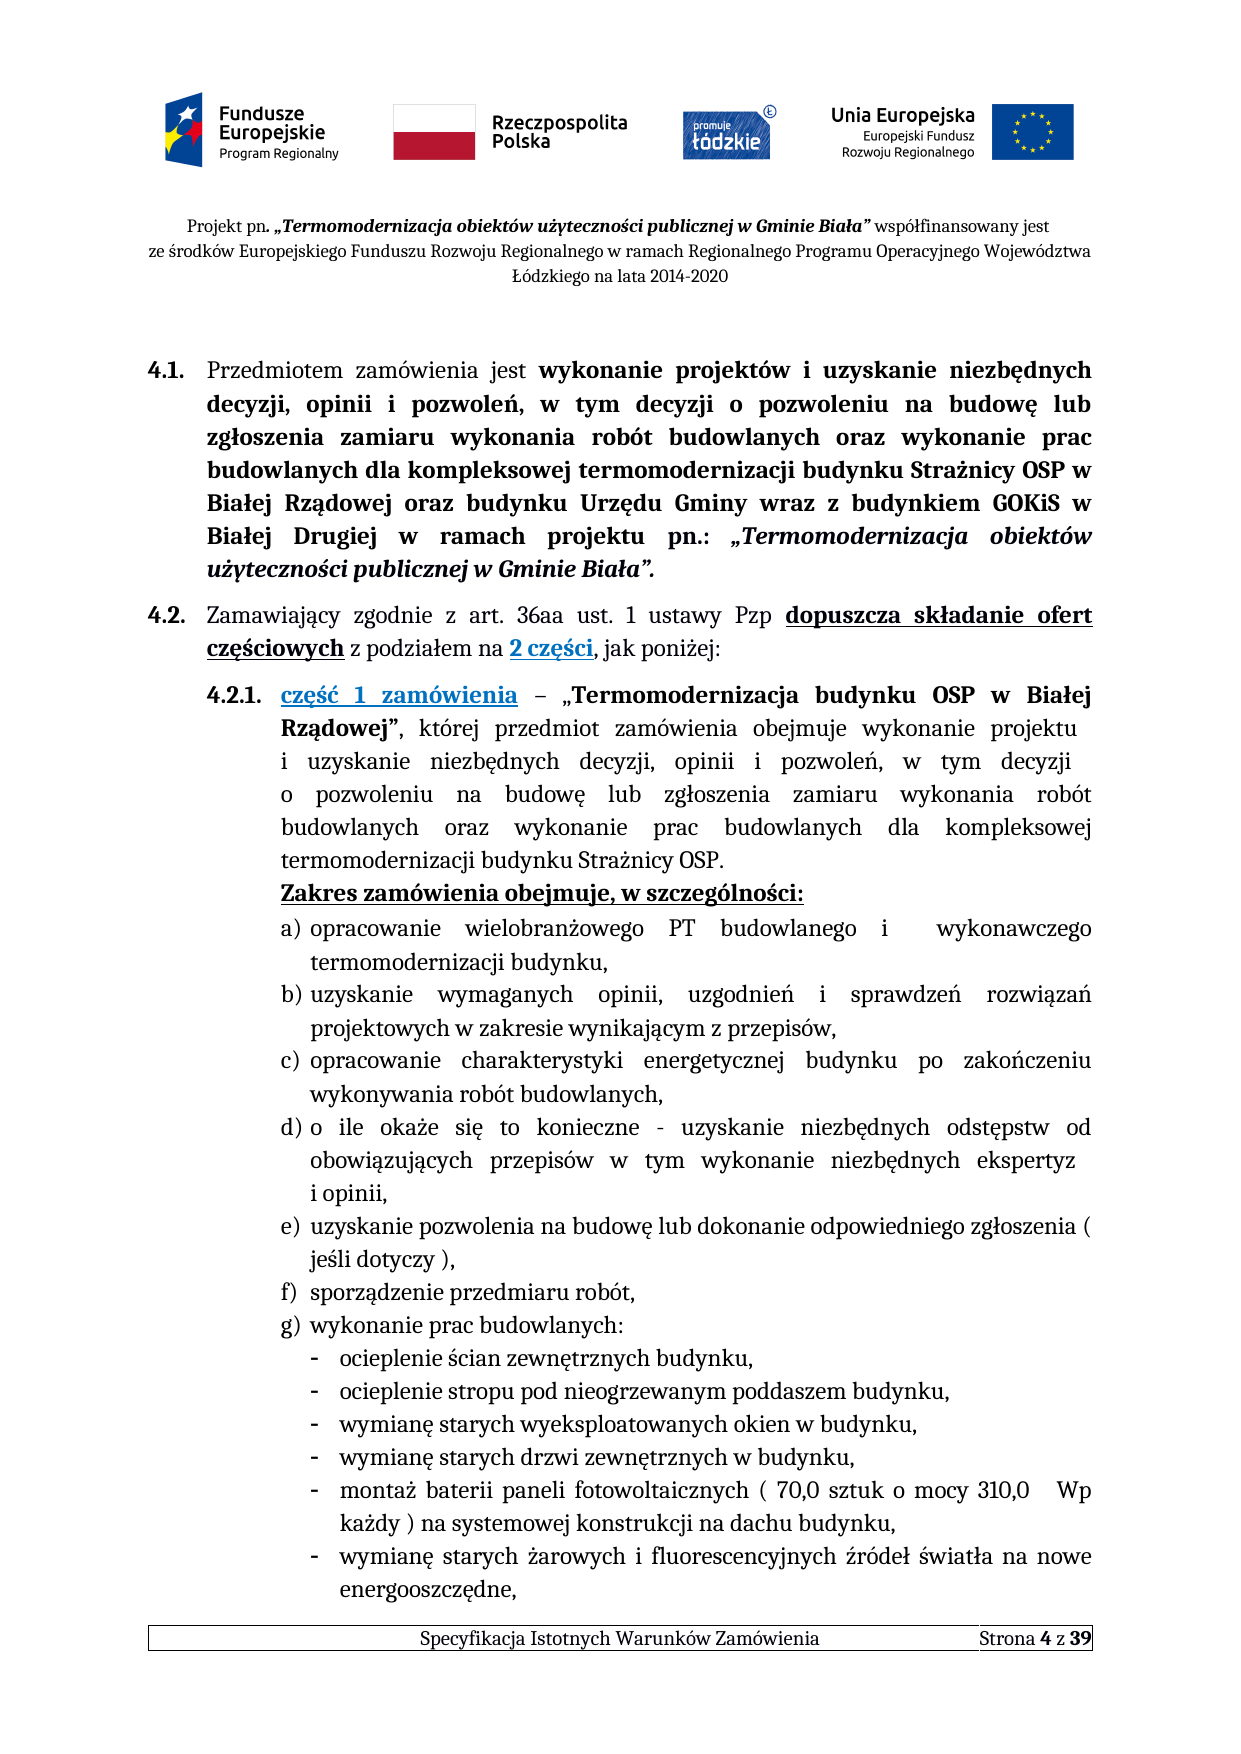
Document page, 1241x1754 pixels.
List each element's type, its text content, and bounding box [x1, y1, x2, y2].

list wymianę starych drzwi zewnętrznych w budynku, [310, 1443, 1093, 1471]
picture [147, 73, 1092, 186]
list ocieplenie stropu pod nieogrzewanym poddaszem budynku, [310, 1377, 1093, 1405]
list wymianę starych żarowych i fluorescencyjnych źródeł światła na nowe energooszczędne, [310, 1542, 1093, 1603]
list sporządzenie przedmiaru robót, [281, 1278, 1093, 1306]
text Zakres zamówienia obejmuje, w szczególności: [281, 879, 1093, 908]
list Przedmiotem zamówienia jest wykonanie projektów i uzyskanie niezbędnych decyzji, opinii i pozwoleń, w tym decyzji o pozwoleniu na budowę lub zgłoszenia zamiaru wykonania robót budowlanych oraz wykonanie prac budowlanych dla kompleksowej termomodernizacji budynku Strażnicy OSP w Białej Rządowej oraz budynku Urzędu Gminy wraz z budynkiem GOKiS w Białej Drugiej w ramach projektu pn.: „Termomodernizacja obiektów użyteczności publicznej w Gminie Biała”. [148, 356, 1093, 583]
list o ile okaże się to konieczne - uzyskanie niezbędnych odstępstw od obowiązujących przepisów w tym wykonanie niezbędnych ekspertyz i opinii, [281, 1112, 1093, 1207]
list uzyskanie pozwolenia na budowę lub dokonanie odpowiedniego zgłoszenia ( jeśli dotyczy ), [281, 1212, 1093, 1273]
list część 1 zamówienia – „Termomodernizacja budynku OSP w Białej Rządowej”, której przedmiot zamówienia obejmuje wykonanie projektu i uzyskanie niezbędnych decyzji, opinii i pozwoleń, w tym decyzji o pozwoleniu na budowę lub zgłoszenia zamiaru wykonania robót budowlanych oraz wykonanie prac budowlanych dla kompleksowej termomodernizacji budynku Strażnicy OSP. [207, 681, 1093, 875]
list ocieplenie ścian zewnętrznych budynku, [310, 1344, 1093, 1372]
list wymianę starych wyeksploatowanych okien w budynku, [310, 1410, 1093, 1438]
list montaż baterii paneli fotowoltaicznych ( 70,0 sztuk o mocy 310,0 Wp każdy ) na systemowej konstrukcji na dachu budynku, [310, 1476, 1093, 1537]
list uzyskanie wymaganych opinii, uzgodnień i sprawdzeń rozwiązań projektowych w zakresie wynikającym z przepisów, [281, 980, 1093, 1042]
list opracowanie charakterystyki energetycznej budynku po zakończeniu wykonywania robót budowlanych, [281, 1046, 1093, 1108]
list Zamawiający zgodnie z art. 36aa ust. 1 ustawy Pzp dopuszcza składanie ofert częściowych z podziałem na 2 części, jak poniżej: [148, 601, 1093, 663]
list opracowanie wielobranżowego PT budowlanego i wykonawczego termomodernizacji budynku, [281, 914, 1093, 976]
list wykonanie prac budowlanych: [281, 1311, 1093, 1339]
